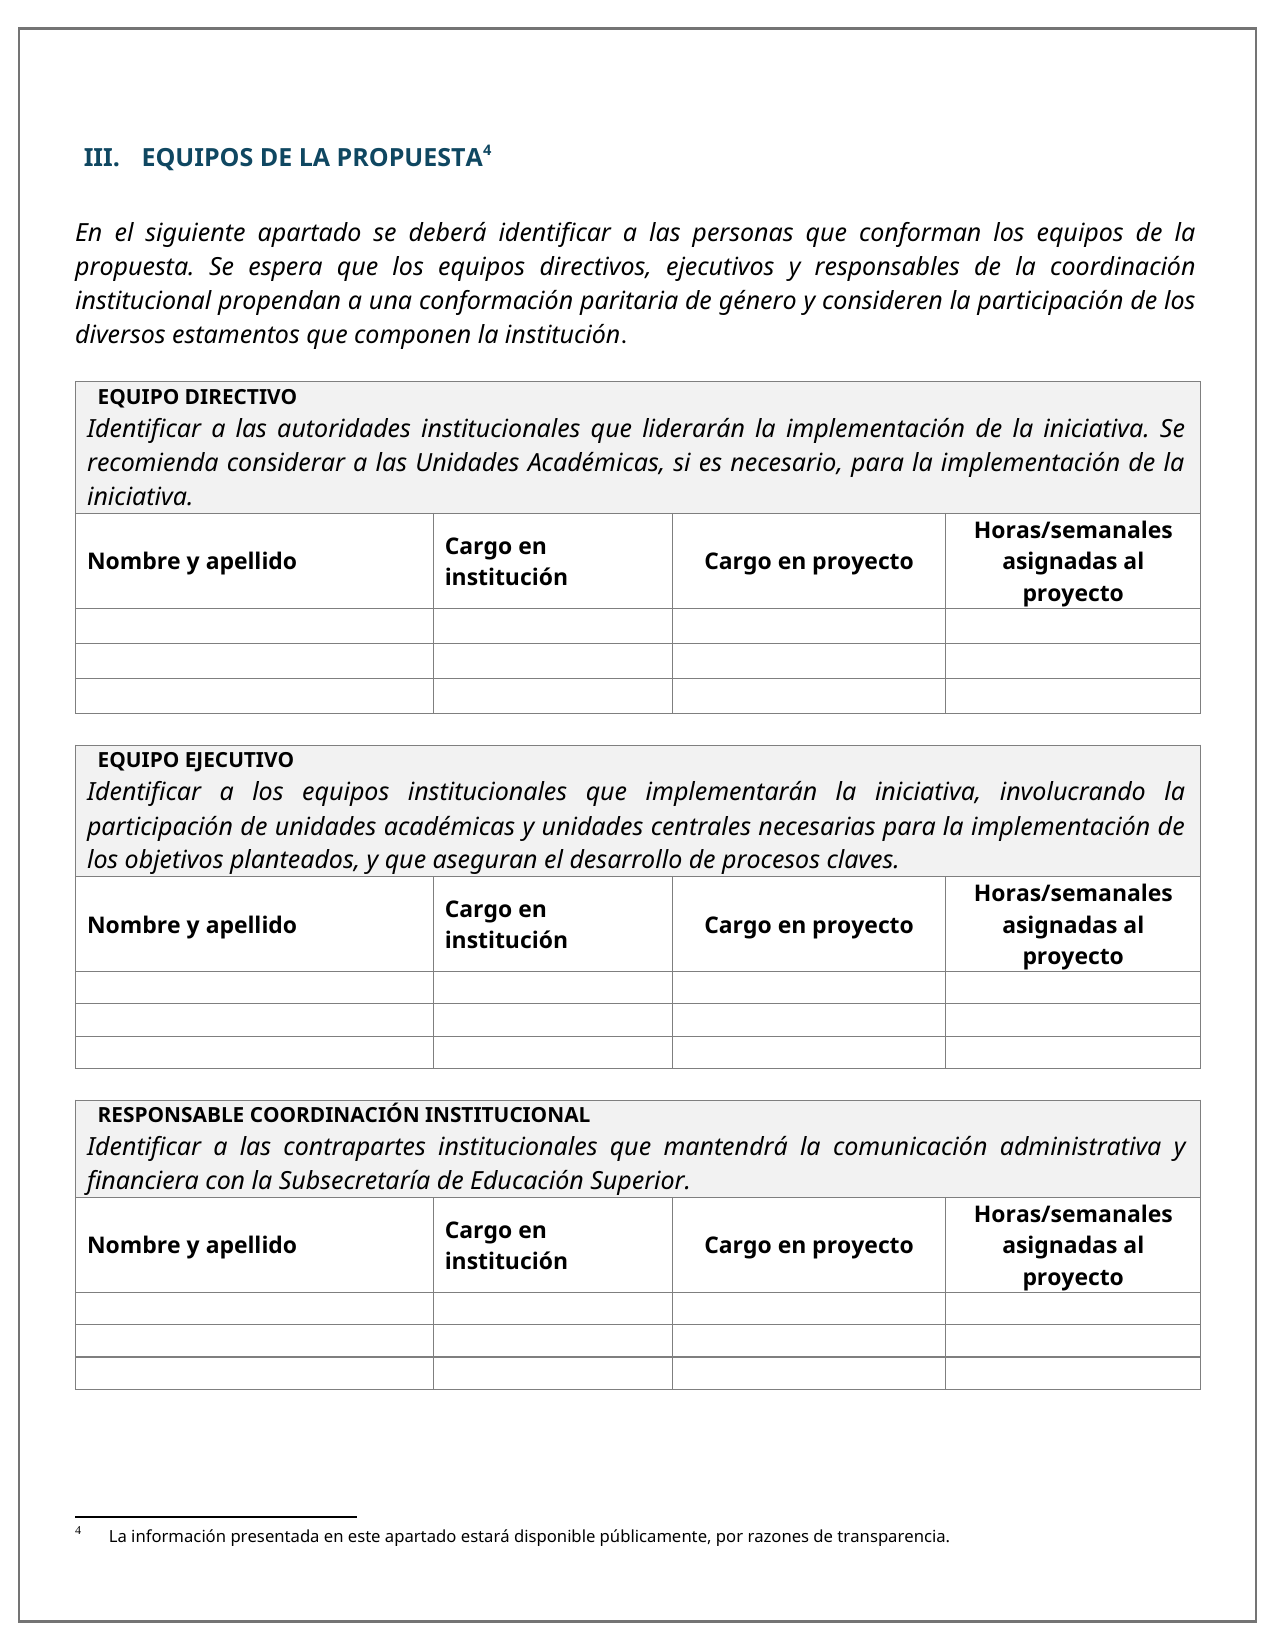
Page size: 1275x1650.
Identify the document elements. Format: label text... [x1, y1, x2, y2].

table_cell [673, 644, 945, 678]
table_cell Cargo en institución [434, 514, 672, 608]
table_cell [76, 1358, 433, 1389]
table_cell [946, 1358, 1200, 1389]
table_cell [76, 972, 433, 1003]
table_cell Horas/semanales asignadas al proyecto [946, 514, 1200, 608]
table_cell [946, 1037, 1200, 1068]
table_cell [434, 1325, 672, 1356]
table_cell Cargo en institución [434, 877, 672, 971]
table_cell [673, 1325, 945, 1356]
table_cell Nombre y apellido [76, 1198, 433, 1292]
table_cell [76, 609, 433, 643]
table_cell [434, 644, 672, 678]
table_cell [673, 972, 945, 1003]
table_cell Cargo en proyecto [673, 877, 945, 971]
table_cell [76, 1037, 433, 1068]
table_cell [76, 679, 433, 713]
table_cell [76, 1004, 433, 1036]
table_cell [946, 1293, 1200, 1324]
table_cell [434, 972, 672, 1003]
table_cell Cargo en proyecto [673, 1198, 945, 1292]
table_cell Nombre y apellido [76, 514, 433, 608]
table_header EQUIPO DIRECTIVO Identificar a las autoridades institucionales que liderarán la implementación de la iniciativa. Se recomienda considerar a las Unidades Académicas, si es necesario, para la implementación de la iniciativa. [76, 382, 1200, 513]
table_cell [946, 972, 1200, 1003]
table_cell [434, 1293, 672, 1324]
table_header RESPONSABLE COORDINACIÓN INSTITUCIONAL Identificar a las contrapartes institucionales que mantendrá la comunicación administrativa y financiera con la Subsecretaría de Educación Superior. [76, 1101, 1200, 1197]
table_cell [434, 1358, 672, 1389]
table_cell [434, 679, 672, 713]
table_cell [946, 644, 1200, 678]
table_cell Horas/semanales asignadas al proyecto [946, 1198, 1200, 1292]
table_cell [946, 1325, 1200, 1356]
text En el siguiente apartado se deberá identificar a las personas que conforman los equipos de la propuesta. Se espera que los equipos directivos, ejecutivos y responsables de la coordinación institucional propendan a una conformación paritaria de género y consideren la participación de los diversos estamentos que componen la institución. [75, 214, 1200, 351]
table_cell [673, 1293, 945, 1324]
table_cell Cargo en proyecto [673, 514, 945, 608]
table_header EQUIPO EJECUTIVO Identificar a los equipos institucionales que implementarán la iniciativa, involucrando la participación de unidades académicas y unidades centrales necesarias para la implementación de los objetivos planteados, y que aseguran el desarrollo de procesos claves. [76, 746, 1200, 876]
table_cell [434, 1037, 672, 1068]
table_cell [946, 609, 1200, 643]
table_cell Nombre y apellido [76, 877, 433, 971]
table_cell [946, 679, 1200, 713]
table_cell [946, 1004, 1200, 1036]
table_cell [673, 1004, 945, 1036]
table_cell [673, 1037, 945, 1068]
table_cell Cargo en institución [434, 1198, 672, 1292]
table_header EQUIPOS DE LA PROPUESTA [75, 134, 1200, 180]
table_cell [76, 1325, 433, 1356]
table_cell [434, 609, 672, 643]
table_cell [434, 1004, 672, 1036]
table_cell Horas/semanales asignadas al proyecto [946, 877, 1200, 971]
table_cell [76, 644, 433, 678]
table_cell [76, 1293, 433, 1324]
table_cell [673, 1358, 945, 1389]
table_cell [673, 679, 945, 713]
table_cell [673, 609, 945, 643]
